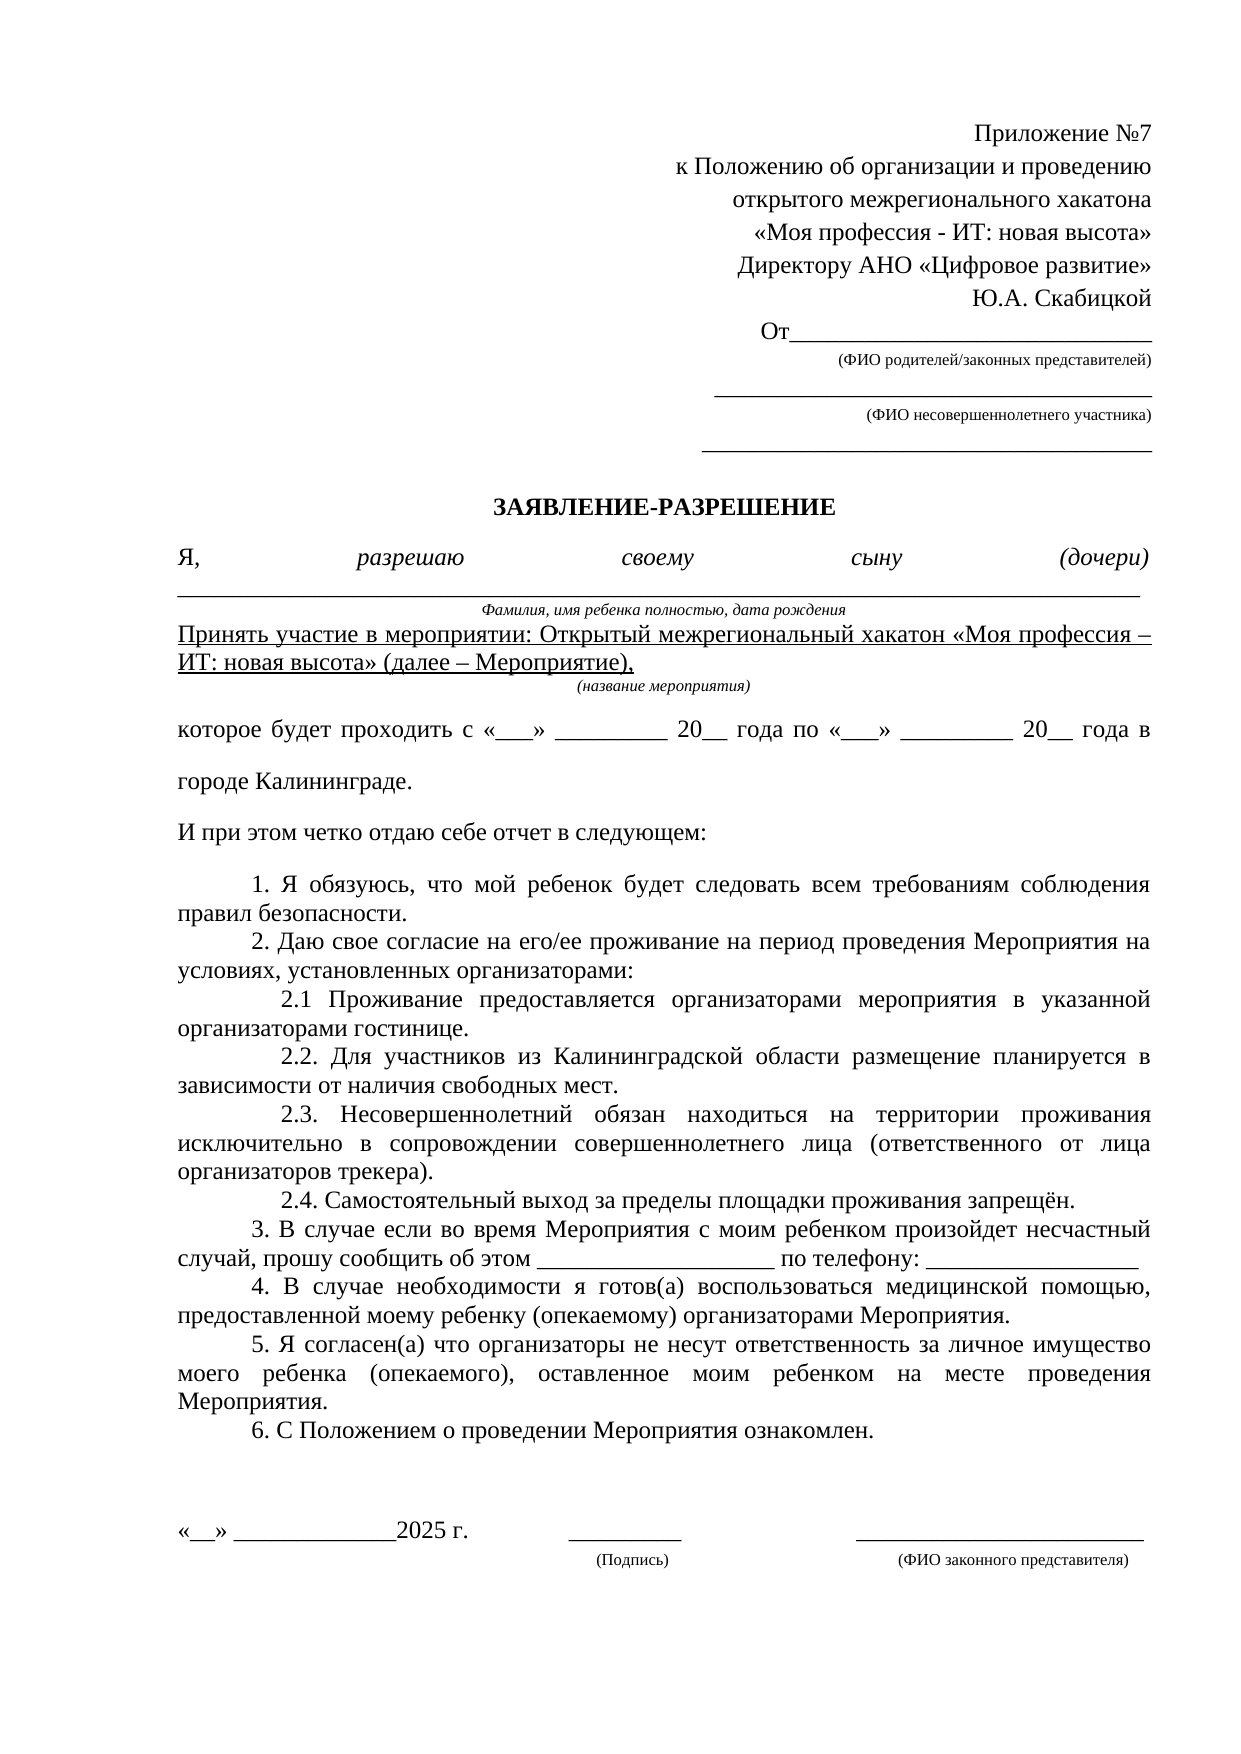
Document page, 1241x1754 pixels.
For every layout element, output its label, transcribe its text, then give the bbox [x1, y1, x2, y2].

text 2. Даю свое согласие на его/ее проживание на период проведения Мероприятия на условиях, установленных организаторами: [177, 926, 1152, 984]
text которое будет проходить с «___» _________ 20__ года по «___» _________ 20__ года в городе Калининграде. [177, 714, 1152, 795]
text Приложение №7 [650, 118, 1152, 147]
text ЗАЯВЛЕНИЕ-РАЗРЕШЕНИЕ [177, 492, 1152, 521]
text Я, разрешаю своему сыну (дочери) _____________________________________________________________________________ [177, 542, 1152, 599]
text 2.3. Несовершеннолетний обязан находиться на территории проживания исключительно в сопровождении совершеннолетнего лица (ответственного от лица организаторов трекера). [177, 1099, 1152, 1185]
text 2.1 Проживание предоставляется организаторами мероприятия в указанной организаторами гостинице. [177, 984, 1152, 1041]
text 2.4. Самостоятельный выход за пределы площадки проживания запрещён. [177, 1185, 1152, 1214]
text Принять участие в мероприятии: Открытый межрегиональный хакатон «Моя профессия –ИТ: новая высота» (далее – Мероприятие), [177, 645, 1152, 676]
text Ю.А. Скабицкой [650, 283, 1152, 312]
text 6. С Положением о проведении Мероприятия ознакомлен. [177, 1415, 1152, 1444]
text 1. Я обязуюсь, что мой ребенок будет следовать всем требованиям соблюдения правил безопасности. [177, 869, 1152, 926]
text Фамилия, имя ребенка полностью, дата рождения [177, 599, 1152, 619]
text 2.2. Для участников из Калининградской области размещение планируется в зависимости от наличия свободных мест. [177, 1041, 1152, 1099]
text Принять участие в мероприятии: Открытый межрегиональный хакатон «Моя профессия –ИТ: новая высота» (далее – Мероприятие), [177, 619, 1152, 644]
text (название мероприятия) [177, 676, 1152, 695]
text И при этом четко отдаю себе отчет в следующем: [177, 817, 1152, 846]
text «__» _____________2025 г. _________ _______________________ [177, 1515, 1152, 1544]
text От_____________________________ [650, 316, 1152, 345]
text (ФИО несовершеннолетнего участника) [650, 404, 1152, 423]
text ____________________________________ [650, 426, 1152, 455]
text 5. Я согласен(а) что организаторы не несут ответственность за личное имущество моего ребенка (опекаемого), оставленное моим ребенком на месте проведения Мероприятия. [177, 1329, 1152, 1415]
text Директору АНО «Цифровое развитие» [650, 250, 1152, 279]
text к Положению об организации и проведению открытого межрегионального хакатона «Моя профессия - ИТ: новая высота» [650, 151, 1152, 246]
text 4. В случае необходимости я готов(а) воспользоваться медицинской помощью, предоставленной моему ребенку (опекаемому) организаторами Мероприятия. [177, 1271, 1152, 1329]
text ___________________________________ [650, 371, 1152, 400]
text 3. В случае если во время Мероприятия с моим ребенком произойдет несчастный случай, прошу сообщить об этом ___________________ по телефону: _________________ [177, 1214, 1152, 1271]
text (Подпись) (ФИО законного представителя) [177, 1549, 1152, 1569]
text (ФИО родителей/законных представителей) [650, 349, 1152, 368]
